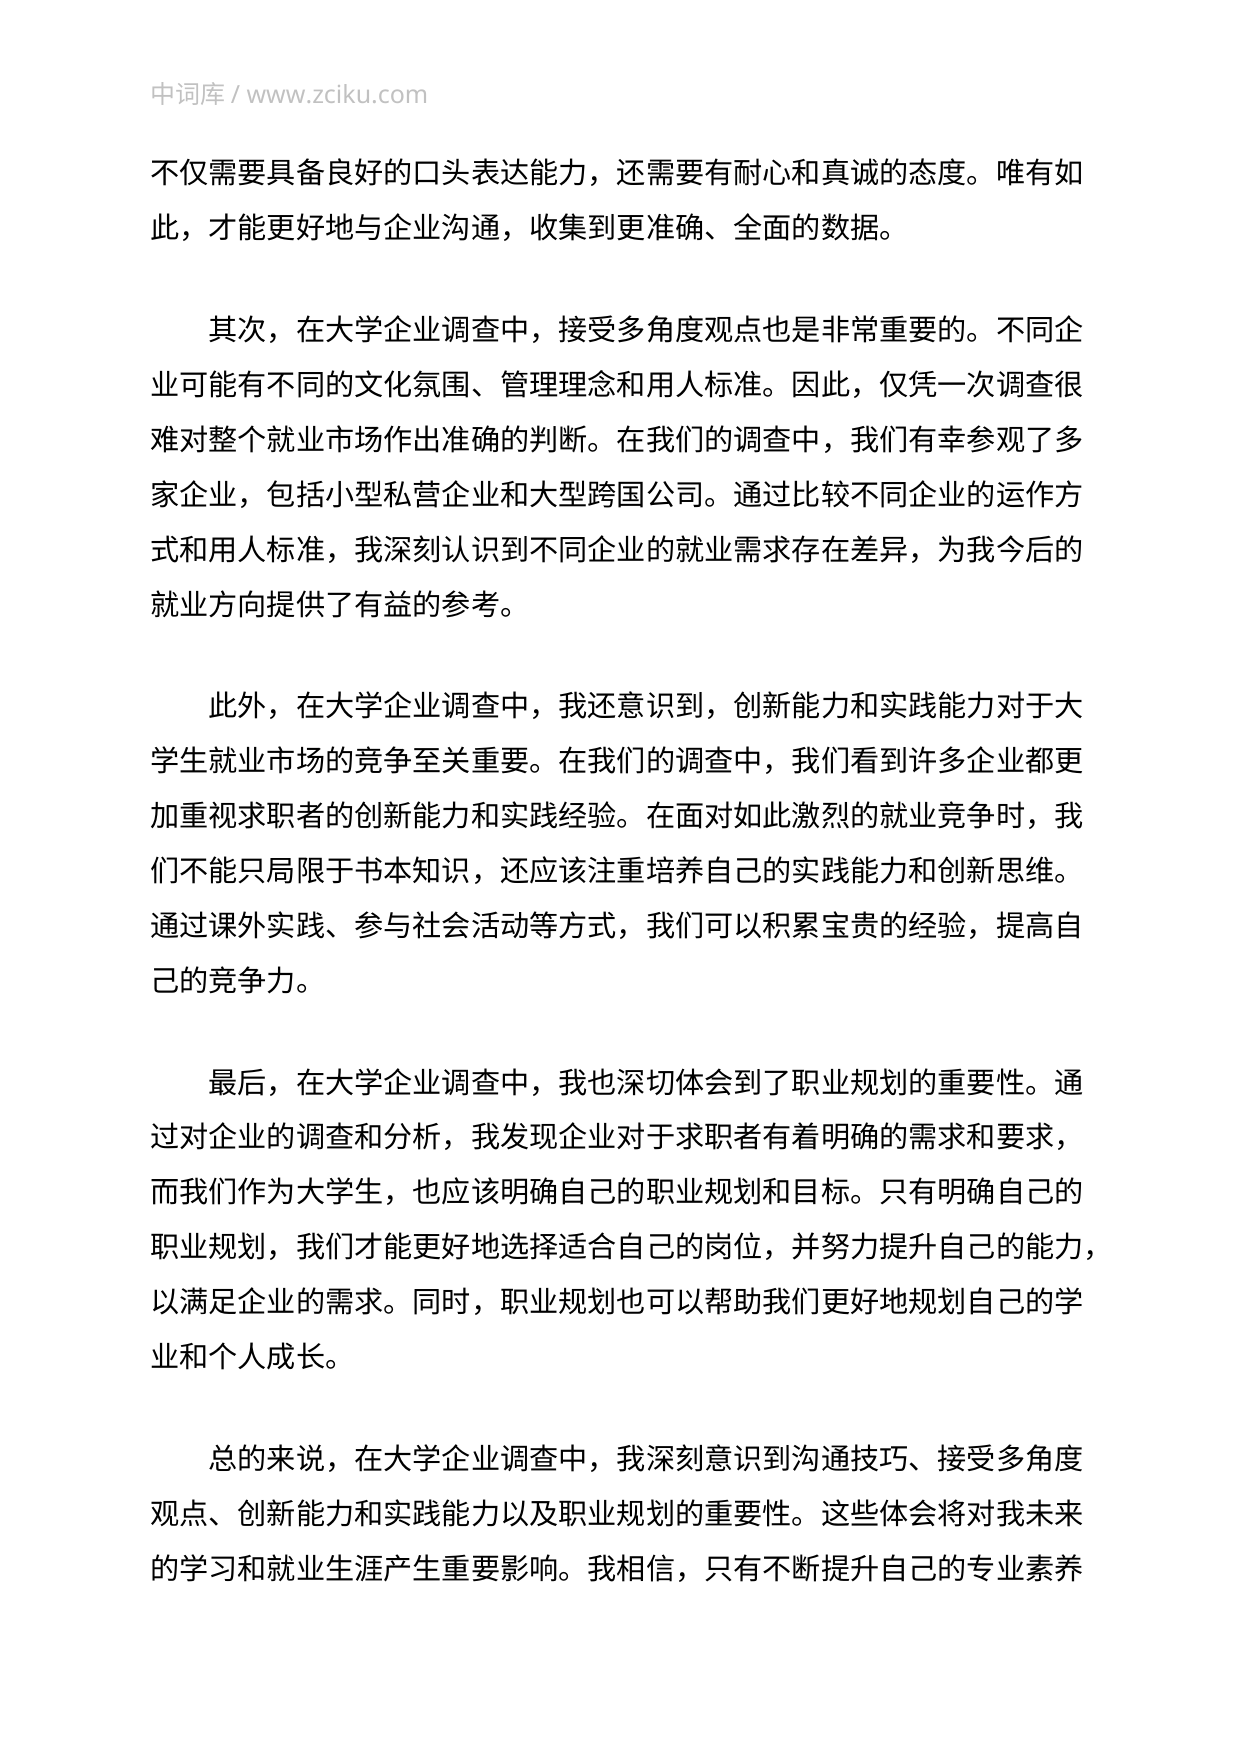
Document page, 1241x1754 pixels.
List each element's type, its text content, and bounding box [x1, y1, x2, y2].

text 此外，在大学企业调查中，我还意识到，创新能力和实践能力对于大学生就业市场的竞争至关重要。在我们的调查中，我们看到许多企业都更加重视求职者的创新能力和实践经验。在面对如此激烈的就业竞争时，我们不能只局限于书本知识，还应该注重培养自己的实践能力和创新思维。通过课外实践、参与社会活动等方式，我们可以积累宝贵的经验，提高自己的竞争力。 [150, 683, 1090, 1000]
text 最后，在大学企业调查中，我也深切体会到了职业规划的重要性。通过对企业的调查和分析，我发现企业对于求职者有着明确的需求和要求，而我们作为大学生，也应该明确自己的职业规划和目标。只有明确自己的职业规划，我们才能更好地选择适合自己的岗位，并努力提升自己的能力，以满足企业的需求。同时，职业规划也可以帮助我们更好地规划自己的学业和个人成长。 [150, 1059, 1090, 1376]
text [150, 1435, 1090, 1587]
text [150, 150, 1090, 247]
text 其次，在大学企业调查中，接受多角度观点也是非常重要的。不同企业可能有不同的文化氛围、管理理念和用人标准。因此，仅凭一次调查很难对整个就业市场作出准确的判断。在我们的调查中，我们有幸参观了多家企业，包括小型私营企业和大型跨国公司。通过比较不同企业的运作方式和用人标准，我深刻认识到不同企业的就业需求存在差异，为我今后的就业方向提供了有益的参考。 [150, 307, 1090, 623]
